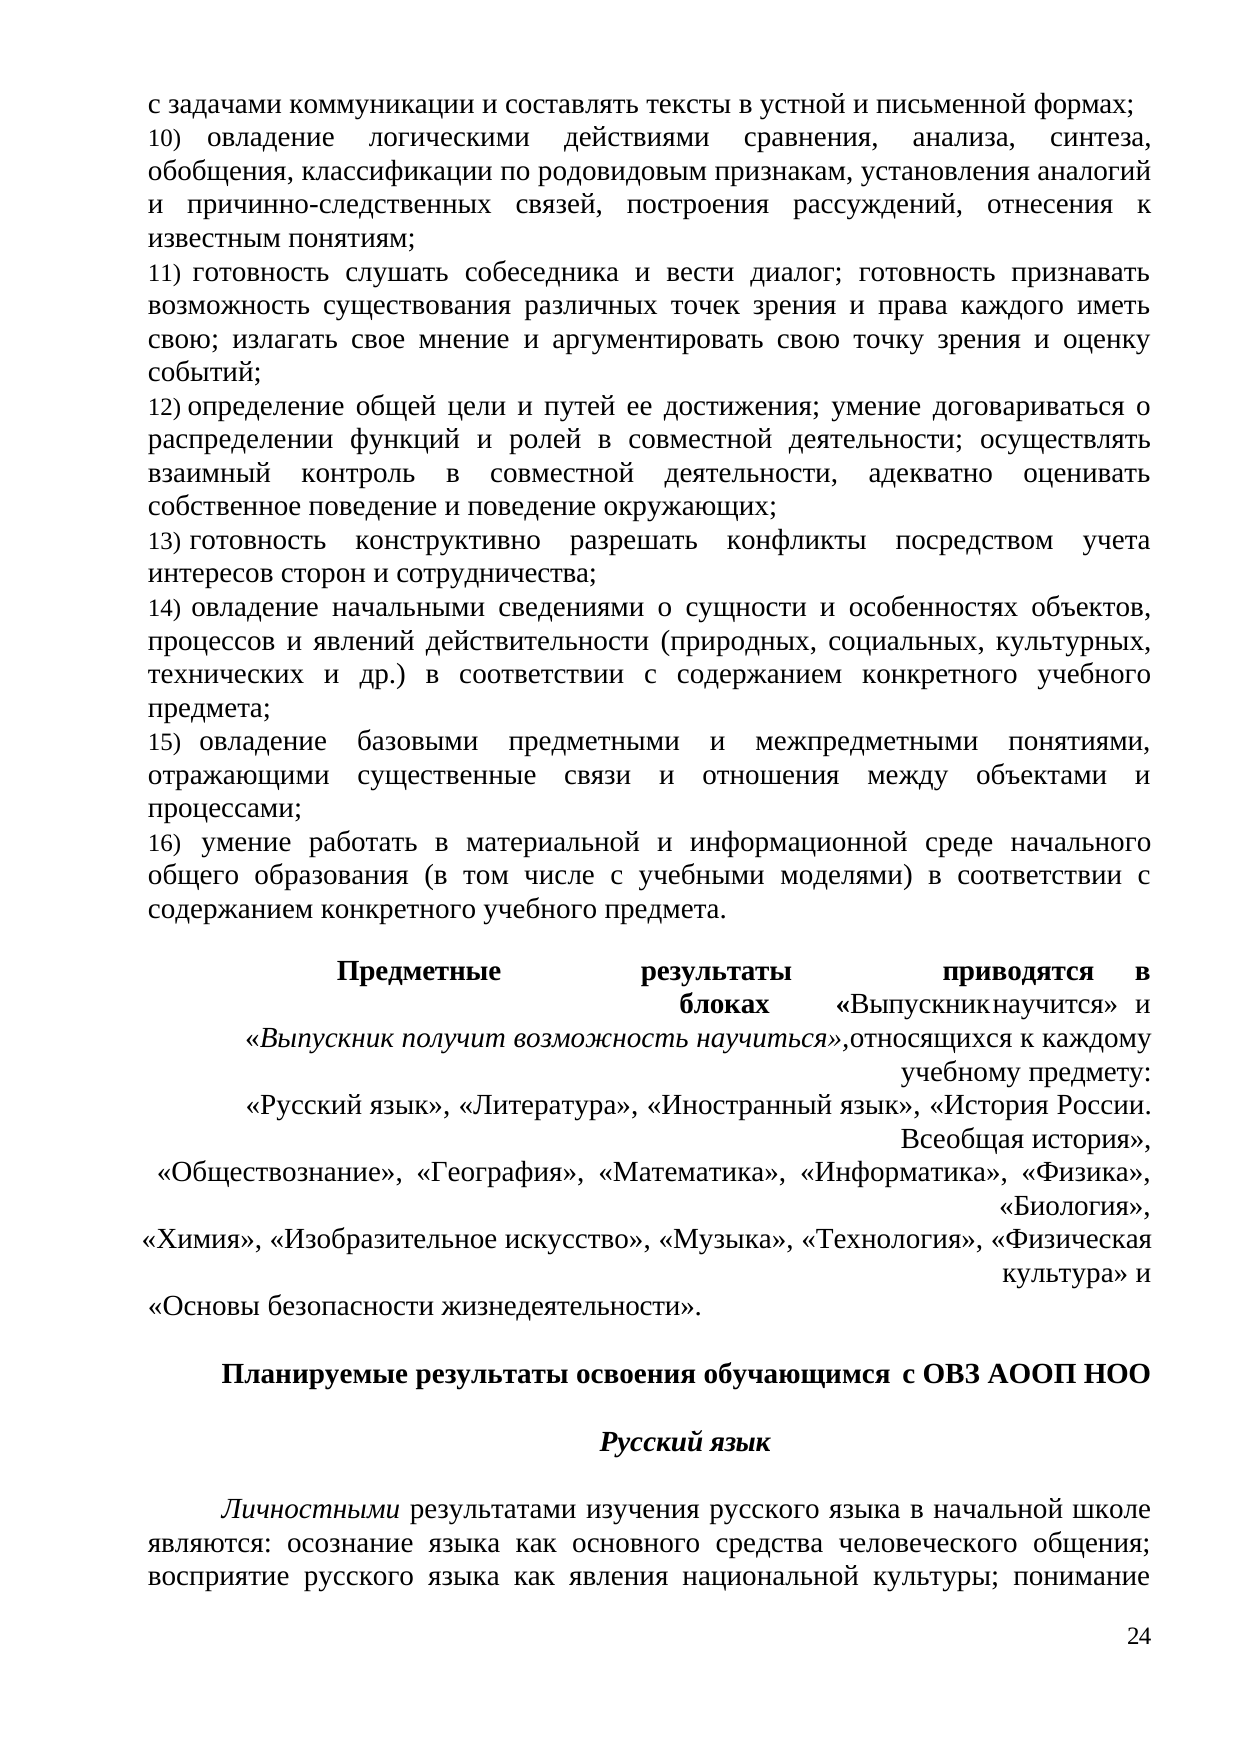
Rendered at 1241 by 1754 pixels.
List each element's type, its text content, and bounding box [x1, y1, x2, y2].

subtitle Русский язык [88, 1424, 1211, 1458]
text с задачами коммуникации и составлять тексты в устной и письменной формах; [148, 86, 1211, 119]
text Предметные результаты приводятся в блоках «Выпускник научится» и [148, 953, 1151, 1020]
list овладение начальными сведениями о сущности и особенностях объектов, процессов и явлений действительности (природных, социальных, культурных, технических и др.) в соответствии с содержанием конкретного учебного предмета; [148, 589, 1152, 723]
list овладение логическими действиями сравнения, анализа, синтеза, обобщения, классификации по родовидовым признакам, установления аналогий и причинно-следственных связей, построения рассуждений, отнесения к известным понятиям; [148, 119, 1152, 254]
list готовность слушать собеседника и вести диалог; готовность признавать возможность существования различных точек зрения и права каждого иметь свою; излагать свое мнение и аргументировать свою точку зрения и оценку событий; [148, 254, 1151, 388]
subtitle Планируемые результаты освоения обучающимся с ОВЗ АООП НОО [88, 1357, 1211, 1390]
list умение работать в материальной и информационной среде начального общего образования (в том числе с учебными моделями) в соответствии с содержанием конкретного учебного предмета. [148, 824, 1152, 924]
text «Основы безопасности жизнедеятельности». [148, 1288, 1211, 1322]
list овладение базовыми предметными и межпредметными понятиями, отражающими существенные связи и отношения между объектами и процессами; [148, 723, 1151, 824]
list готовность конструктивно разрешать конфликты посредством учета интересов сторон и сотрудничества; [148, 522, 1151, 589]
text «Химия», «Изобразительное искусство», «Музыка», «Технология», «Физическая культура» и [44, 1221, 1152, 1288]
text «Обществознание», «География», «Математика», «Информатика», «Физика», «Биология», [44, 1154, 1151, 1221]
text «Выпускник получит возможность научиться»,относящихся к каждому учебному предмету: [148, 1020, 1151, 1087]
list определение общей цели и путей ее достижения; умение договариваться о распределении функций и ролей в совместной деятельности; осуществлять взаимный контроль в совместной деятельности, адекватно оценивать собственное поведение и поведение окружающих; [148, 388, 1151, 522]
text «Русский язык», «Литература», «Иностранный язык», «История России. Всеобщая история», [44, 1087, 1151, 1154]
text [148, 1491, 1152, 1592]
